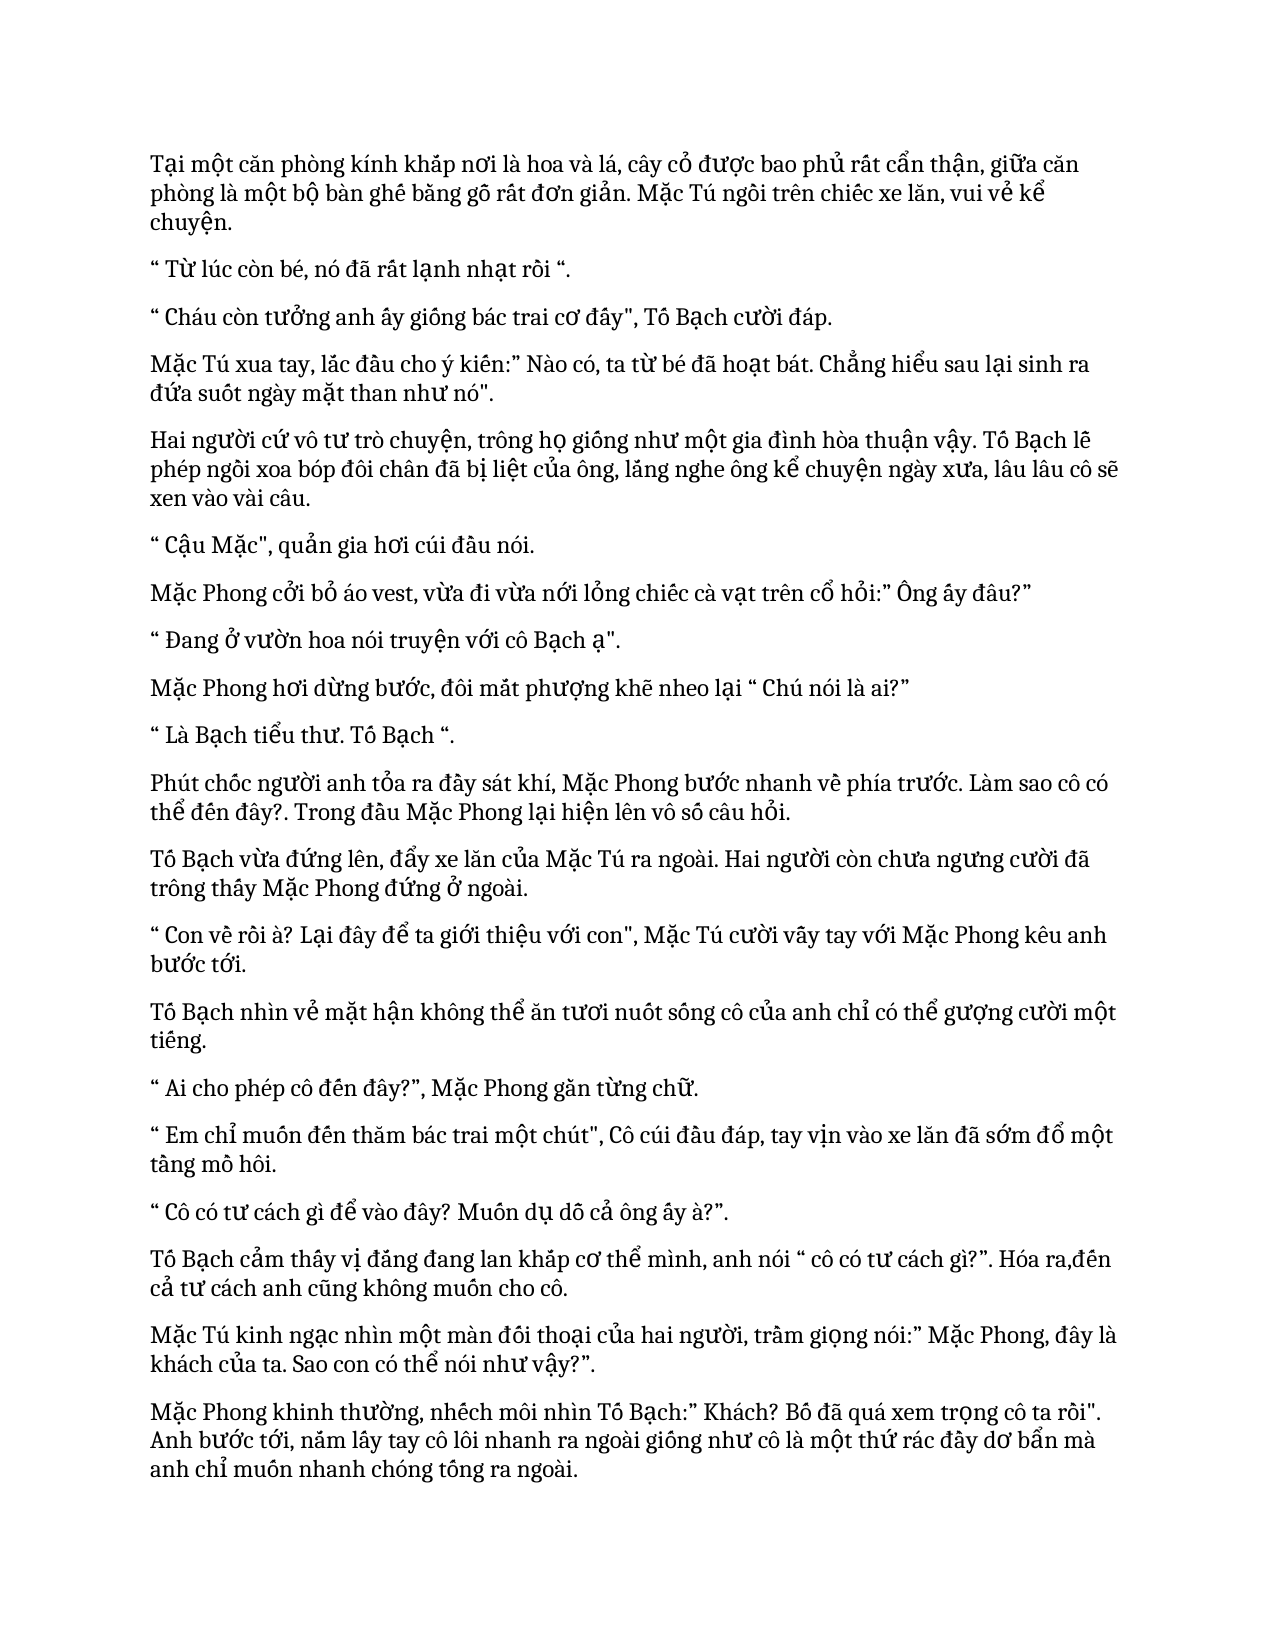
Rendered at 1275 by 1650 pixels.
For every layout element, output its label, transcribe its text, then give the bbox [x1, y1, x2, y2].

text “ Em chỉ muốn đến thăm bác trai một chút", Cô cúi đầu đáp, tay vịn vào xe lăn đã sớm đổ một tầng mồ hôi. [150, 1121, 1125, 1179]
text Mặc Tú xua tay, lắc đầu cho ý kiến:” Nào có, ta từ bé đã hoạt bát. Chẳng hiểu sau lại sinh ra đứa suốt ngày mặt than như nó". [150, 350, 1125, 407]
text Tố Bạch cảm thấy vị đắng đang lan khắp cơ thể mình, anh nói “ cô có tư cách gì?”. Hóa ra,đến cả tư cách anh cũng không muốn cho cô. [150, 1245, 1125, 1302]
text Mặc Phong cởi bỏ áo vest, vừa đi vừa nới lỏng chiếc cà vạt trên cổ hỏi:” Ông ấy đâu?” [150, 579, 1125, 607]
text Tố Bạch nhìn vẻ mặt hận không thể ăn tươi nuốt sống cô của anh chỉ có thể gượng cười một tiếng. [150, 997, 1125, 1055]
text Hai người cứ vô tư trò chuyện, trông họ giống như một gia đình hòa thuận vậy. Tố Bạch lễ phép ngồi xoa bóp đôi chân đã bị liệt của ông, lắng nghe ông kể chuyện ngày xưa, lâu lâu cô sẽ xen vào vài câu. [150, 426, 1125, 512]
text Phút chốc người anh tỏa ra đầy sát khí, Mặc Phong bước nhanh về phía trước. Làm sao cô có thể đến đây?. Trong đầu Mặc Phong lại hiện lên vô số câu hỏi. [150, 769, 1125, 826]
text “ Đang ở vườn hoa nói truyện với cô Bạch ạ". [150, 626, 1125, 655]
text Mặc Tú kinh ngạc nhìn một màn đối thoại của hai người, trầm giọng nói:” Mặc Phong, đây là khách của ta. Sao con có thể nói như vậy?”. [150, 1321, 1125, 1379]
text “ Là Bạch tiểu thư. Tố Bạch “. [150, 721, 1125, 750]
text Mặc Phong khinh thường, nhếch môi nhìn Tố Bạch:” Khách? Bố đã quá xem trọng cô ta rồi". Anh bước tới, nắm lấy tay cô lôi nhanh ra ngoài giống như cô là một thứ rác đầy dơ bẩn mà anh chỉ muốn nhanh chóng tống ra ngoài. [150, 1397, 1125, 1484]
text “ Con về rồi à? Lại đây để ta giới thiệu với con", Mặc Tú cười vẫy tay với Mặc Phong kêu anh bước tới. [150, 921, 1125, 979]
text “ Từ lúc còn bé, nó đã rất lạnh nhạt rồi “. [150, 255, 1125, 284]
text “ Cậu Mặc", quản gia hơi cúi đầu nói. [150, 531, 1125, 560]
text Tố Bạch vừa đứng lên, đẩy xe lăn của Mặc Tú ra ngoài. Hai người còn chưa ngưng cười đã trông thấy Mặc Phong đứng ở ngoài. [150, 845, 1125, 902]
text “ Cô có tư cách gì để vào đây? Muốn dụ dỗ cả ông ấy à?”. [150, 1197, 1125, 1226]
text Tại một căn phòng kính khắp nơi là hoa và lá, cây cỏ được bao phủ rất cẩn thận, giữa căn phòng là một bộ bàn ghế bằng gỗ rất đơn giản. Mặc Tú ngồi trên chiếc xe lăn, vui vẻ kể chuyện. [150, 150, 1125, 236]
text “ Cháu còn tưởng anh ấy giống bác trai cơ đấy", Tố Bạch cười đáp. [150, 302, 1125, 331]
text “ Ai cho phép cô đến đây?”, Mặc Phong gằn từng chữ. [150, 1074, 1125, 1102]
text Mặc Phong hơi dừng bước, đôi mắt phượng khẽ nheo lại “ Chú nói là ai?” [150, 674, 1125, 702]
